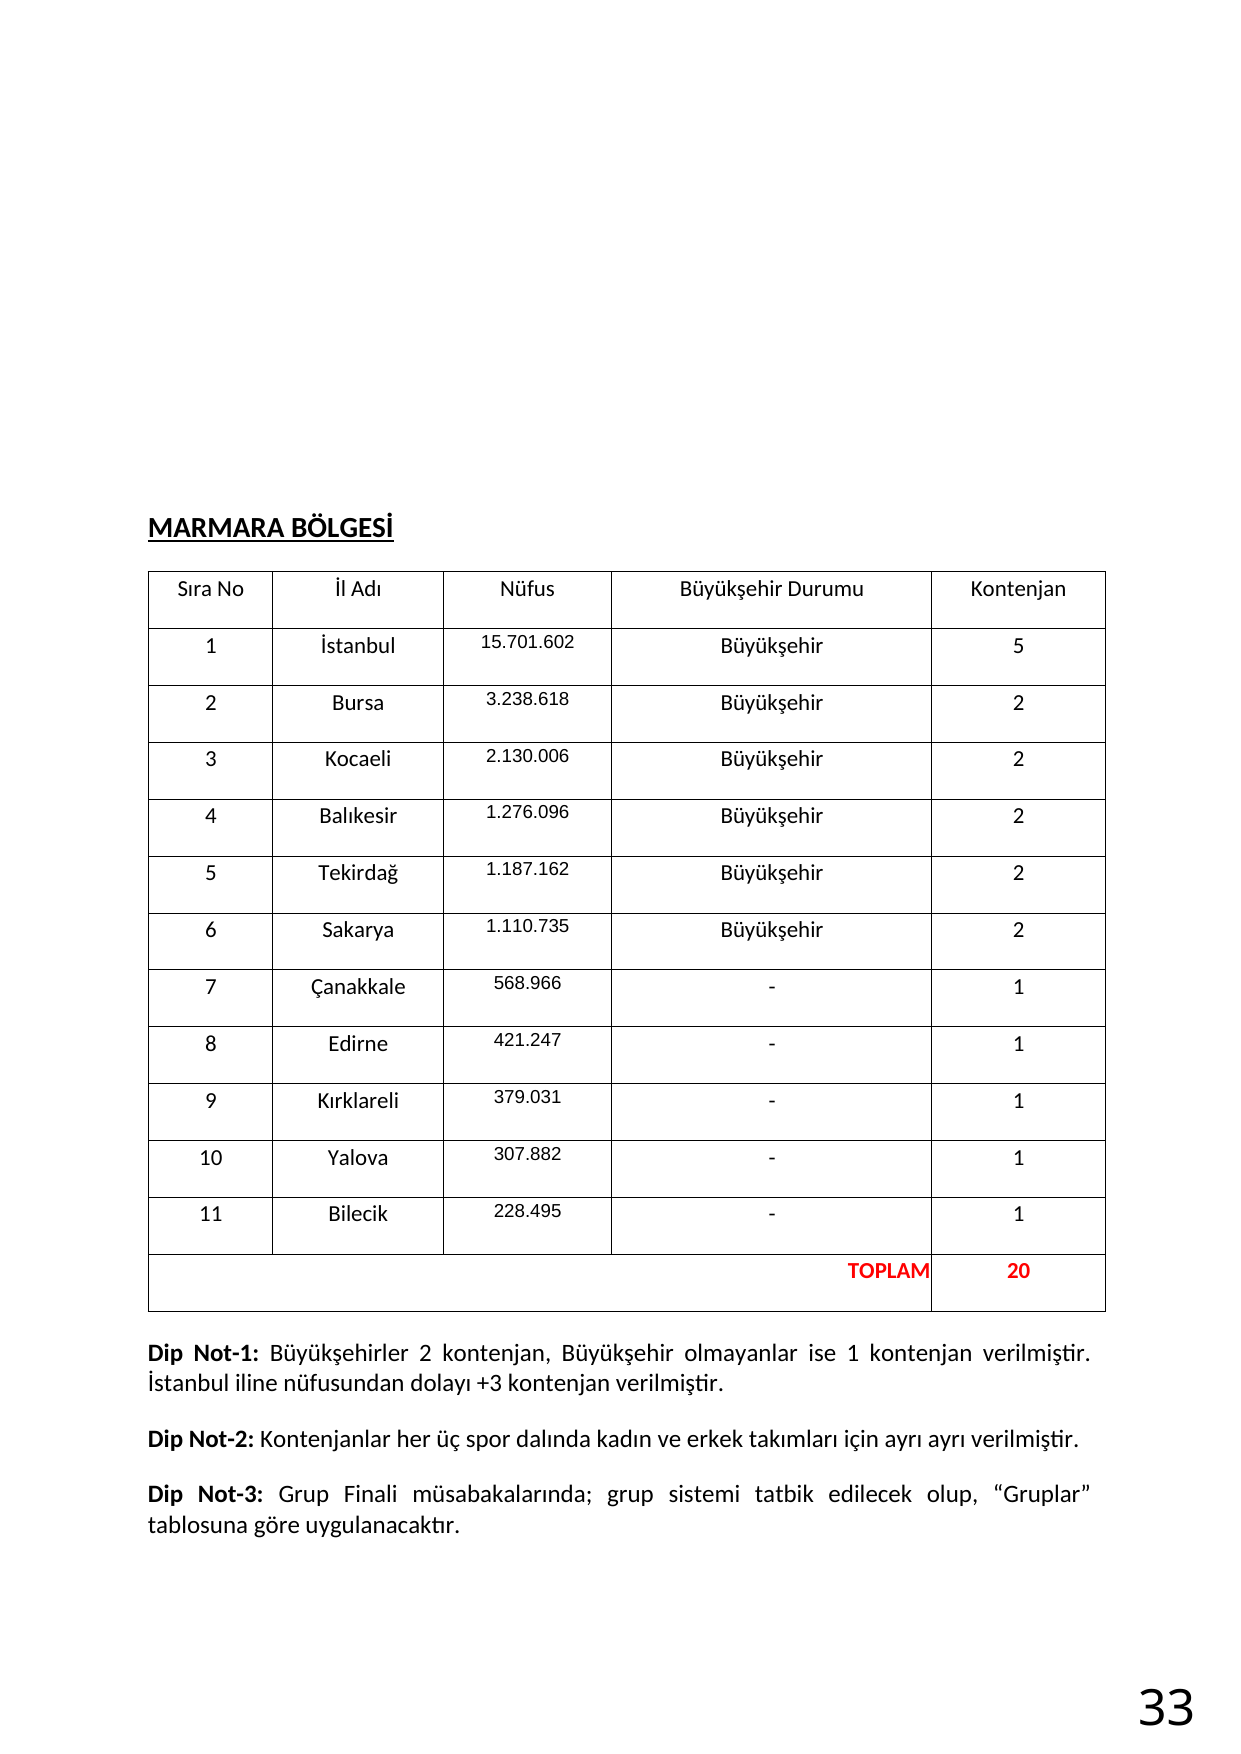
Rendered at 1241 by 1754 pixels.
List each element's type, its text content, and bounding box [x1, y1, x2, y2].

table_cell 3 [149, 743, 272, 799]
table_cell Büyükşehir [612, 914, 931, 969]
table_cell 2 [932, 800, 1105, 856]
table_cell 1 [932, 1198, 1105, 1254]
table_cell Büyükşehir [612, 857, 931, 912]
table_cell Sakarya [273, 914, 443, 969]
table_cell - [612, 1027, 931, 1083]
table_cell 2 [932, 914, 1105, 969]
table_cell 11 [149, 1198, 272, 1254]
table_cell 1 [932, 1084, 1105, 1140]
table_cell Büyükşehir [612, 800, 931, 856]
table_cell 228.495 [444, 1198, 611, 1254]
table_cell Yalova [273, 1141, 443, 1197]
table_cell 9 [149, 1084, 272, 1140]
table_header Nüfus [444, 572, 611, 628]
table_cell TOPLAM [149, 1255, 931, 1311]
text Dip Not-3: Grup Finali müsabakalarında; grup sistemi tatbik edilecek olup, “Gruplar” tablosuna göre uygulanacaktır. [148, 1478, 1093, 1539]
table_cell 7 [149, 970, 272, 1026]
table_cell Çanakkale [273, 970, 443, 1026]
table_cell 2.130.006 [444, 743, 611, 799]
table_cell 421.247 [444, 1027, 611, 1083]
table_cell 307.882 [444, 1141, 611, 1197]
table_cell Büyükşehir [612, 686, 931, 742]
table_cell 1.276.096 [444, 800, 611, 856]
table_cell 1 [932, 970, 1105, 1026]
text MARMARA BÖLGESİ [148, 509, 1093, 545]
table_cell 4 [149, 800, 272, 856]
table_cell Kırklareli [273, 1084, 443, 1140]
table_cell 1.110.735 [444, 914, 611, 969]
text Dip Not-1: Büyükşehirler 2 kontenjan, Büyükşehir olmayanlar ise 1 kontenjan verilmiştir. İstanbul iline nüfusundan dolayı +3 kontenjan verilmiştir. [148, 1337, 1093, 1398]
table_cell 6 [149, 914, 272, 969]
table_cell 8 [149, 1027, 272, 1083]
table_cell 1.187.162 [444, 857, 611, 912]
table_cell Edirne [273, 1027, 443, 1083]
table_cell 1 [149, 629, 272, 685]
table_cell 10 [149, 1141, 272, 1197]
table_cell Bilecik [273, 1198, 443, 1254]
table_cell 20 [932, 1255, 1105, 1311]
table_cell Balıkesir [273, 800, 443, 856]
table_cell 1 [932, 1027, 1105, 1083]
table_header Büyükşehir Durumu [612, 572, 931, 628]
table_cell 2 [932, 686, 1105, 742]
table_cell 379.031 [444, 1084, 611, 1140]
text Dip Not-2: Kontenjanlar her üç spor dalında kadın ve erkek takımları için ayrı ayrı verilmiştir. [148, 1423, 1093, 1453]
table_cell 5 [932, 629, 1105, 685]
table_cell 15.701.602 [444, 629, 611, 685]
table_cell - [612, 1198, 931, 1254]
table_cell Büyükşehir [612, 629, 931, 685]
table_header Sıra No [149, 572, 272, 628]
table_cell Bursa [273, 686, 443, 742]
table_cell Büyükşehir [612, 743, 931, 799]
table_cell İstanbul [273, 629, 443, 685]
table_cell - [612, 1141, 931, 1197]
table_cell 568.966 [444, 970, 611, 1026]
table_cell 3.238.618 [444, 686, 611, 742]
table_header Kontenjan [932, 572, 1105, 628]
table_cell 2 [932, 857, 1105, 912]
table_cell - [612, 1084, 931, 1140]
table_cell 2 [149, 686, 272, 742]
table_cell Tekirdağ [273, 857, 443, 912]
table_header İl Adı [273, 572, 443, 628]
table_cell 1 [932, 1141, 1105, 1197]
table_cell Kocaeli [273, 743, 443, 799]
table_cell 2 [932, 743, 1105, 799]
table_cell 5 [149, 857, 272, 912]
table_cell - [612, 970, 931, 1026]
